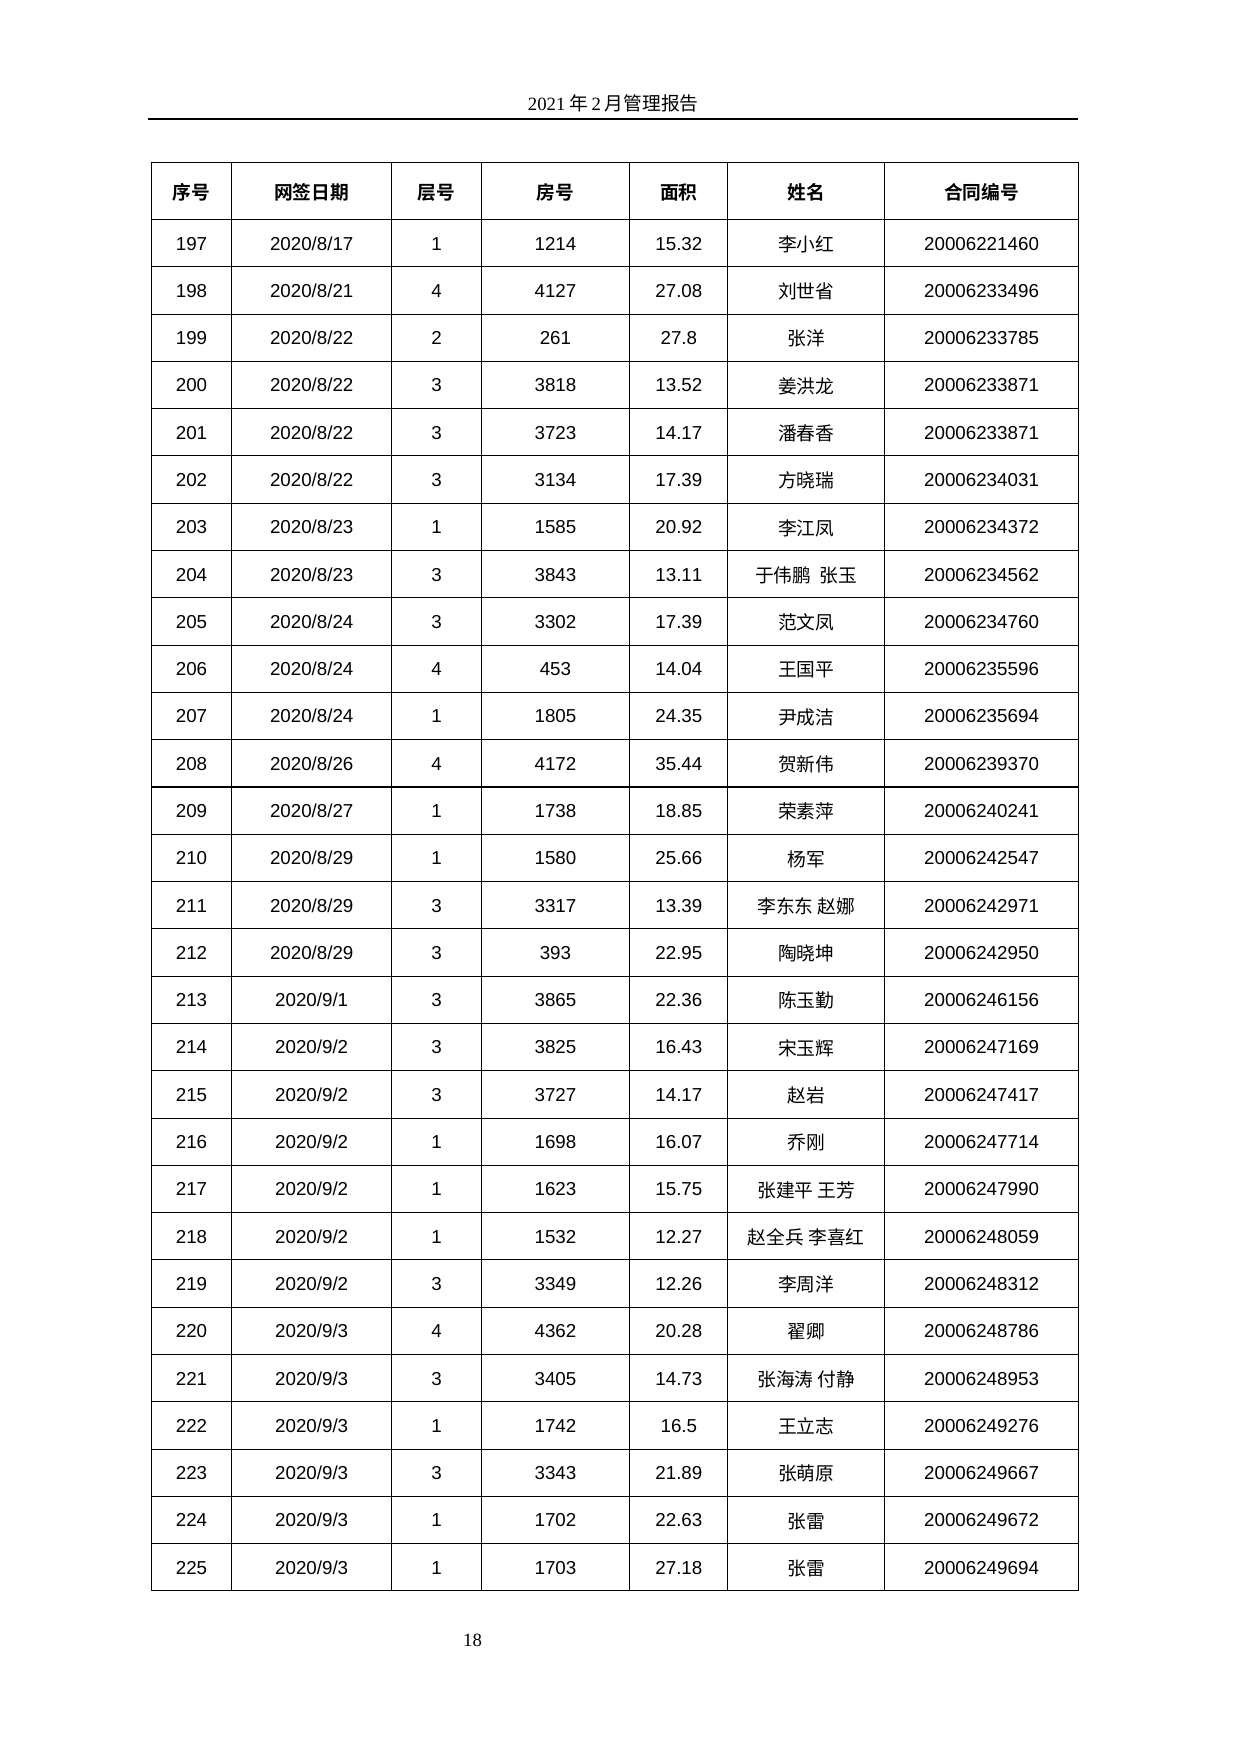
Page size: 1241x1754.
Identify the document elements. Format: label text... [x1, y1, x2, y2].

table_cell 4127 [482, 267, 629, 313]
table_cell 1805 [482, 693, 629, 739]
table_cell 13.52 [630, 362, 727, 408]
table_cell 张海涛 付静 [728, 1355, 884, 1401]
table_cell 20006249672 [885, 1497, 1078, 1543]
table_cell 2020/9/3 [232, 1497, 391, 1543]
table_cell 14.04 [630, 646, 727, 692]
table_cell 1585 [482, 504, 629, 550]
table_cell 208 [152, 740, 231, 786]
table_cell 3 [392, 1071, 481, 1117]
table_cell 199 [152, 315, 231, 361]
table_cell 张建平 王芳 [728, 1166, 884, 1212]
table_cell 2020/8/24 [232, 598, 391, 644]
table_cell 13.39 [630, 882, 727, 928]
table_cell 20006234031 [885, 456, 1078, 503]
table_cell 3 [392, 1450, 481, 1496]
table_cell 12.27 [630, 1213, 727, 1259]
table_cell 1 [392, 1544, 481, 1590]
table_cell 荣素萍 [728, 788, 884, 834]
table_cell 2020/9/2 [232, 1024, 391, 1070]
table_cell 205 [152, 598, 231, 644]
table_cell 3723 [482, 409, 629, 455]
table_cell 20006234760 [885, 598, 1078, 644]
table_cell 17.39 [630, 598, 727, 644]
table_cell 20006248312 [885, 1260, 1078, 1307]
table_cell 1703 [482, 1544, 629, 1590]
table_cell 20006234562 [885, 551, 1078, 597]
table_cell 20006248059 [885, 1213, 1078, 1259]
table_cell 王立志 [728, 1402, 884, 1448]
table_cell 20006249694 [885, 1544, 1078, 1590]
table_cell 25.66 [630, 835, 727, 881]
table_cell 2020/8/29 [232, 882, 391, 928]
table_cell 赵全兵 李喜红 [728, 1213, 884, 1259]
table_cell 3 [392, 598, 481, 644]
table_cell 4 [392, 1308, 481, 1354]
table_cell 潘春香 [728, 409, 884, 455]
table_cell 2020/9/2 [232, 1166, 391, 1212]
table_cell 1 [392, 220, 481, 266]
table_cell 4 [392, 267, 481, 313]
table_cell 27.18 [630, 1544, 727, 1590]
table_cell 3405 [482, 1355, 629, 1401]
table_cell 2020/8/26 [232, 740, 391, 786]
table_cell 4172 [482, 740, 629, 786]
table_cell 3825 [482, 1024, 629, 1070]
table_cell 20006240241 [885, 788, 1078, 834]
table_cell 2020/8/24 [232, 646, 391, 692]
table_cell 20006247417 [885, 1071, 1078, 1117]
table_cell 4362 [482, 1308, 629, 1354]
table_cell 3 [392, 1260, 481, 1307]
table_cell 3302 [482, 598, 629, 644]
table_cell 姜洪龙 [728, 362, 884, 408]
table_cell 1623 [482, 1166, 629, 1212]
table_cell 3 [392, 977, 481, 1023]
table_cell 2 [392, 315, 481, 361]
table_cell 杨军 [728, 835, 884, 881]
table_cell 李小红 [728, 220, 884, 266]
table_cell 27.8 [630, 315, 727, 361]
table_cell 尹成洁 [728, 693, 884, 739]
table_cell 14.17 [630, 409, 727, 455]
table_cell 范文凤 [728, 598, 884, 644]
table_cell 27.08 [630, 267, 727, 313]
table_cell 张雷 [728, 1497, 884, 1543]
table_cell 206 [152, 646, 231, 692]
table_cell 21.89 [630, 1450, 727, 1496]
table_cell 4 [392, 646, 481, 692]
table_cell 204 [152, 551, 231, 597]
table_cell 2020/8/17 [232, 220, 391, 266]
table_cell 1 [392, 1166, 481, 1212]
table_cell 于伟鹏 张玉 [728, 551, 884, 597]
table_cell 20006233871 [885, 409, 1078, 455]
table_header 网签日期 [232, 163, 391, 219]
table_cell 2020/8/23 [232, 551, 391, 597]
table_cell 20006247990 [885, 1166, 1078, 1212]
table_cell 203 [152, 504, 231, 550]
table_cell 14.17 [630, 1071, 727, 1117]
table_cell 宋玉辉 [728, 1024, 884, 1070]
table_cell 3 [392, 409, 481, 455]
table_cell 1698 [482, 1119, 629, 1165]
table_cell 2020/8/29 [232, 929, 391, 976]
table_cell 20006242547 [885, 835, 1078, 881]
table_cell 3843 [482, 551, 629, 597]
table_cell 218 [152, 1213, 231, 1259]
table_cell 22.63 [630, 1497, 727, 1543]
table_cell 1 [392, 788, 481, 834]
table_cell 221 [152, 1355, 231, 1401]
table_cell 4 [392, 740, 481, 786]
table_cell 1532 [482, 1213, 629, 1259]
table_cell 3343 [482, 1450, 629, 1496]
table_cell 22.95 [630, 929, 727, 976]
table_cell 2020/9/2 [232, 1260, 391, 1307]
table_cell 张雷 [728, 1544, 884, 1590]
table_cell 217 [152, 1166, 231, 1212]
table_cell 3 [392, 456, 481, 503]
table_cell 3134 [482, 456, 629, 503]
table_cell 1 [392, 504, 481, 550]
table_cell 1 [392, 1497, 481, 1543]
table_cell 1742 [482, 1402, 629, 1448]
table_cell 202 [152, 456, 231, 503]
table_cell 3 [392, 1355, 481, 1401]
table_cell 20006242971 [885, 882, 1078, 928]
table_cell 17.39 [630, 456, 727, 503]
table_cell 2020/8/24 [232, 693, 391, 739]
table_cell 14.73 [630, 1355, 727, 1401]
table_cell 2020/8/22 [232, 409, 391, 455]
table_cell 王国平 [728, 646, 884, 692]
table_cell 209 [152, 788, 231, 834]
table_cell 陈玉勤 [728, 977, 884, 1023]
table_cell 16.5 [630, 1402, 727, 1448]
table_cell 20006247169 [885, 1024, 1078, 1070]
table_cell 216 [152, 1119, 231, 1165]
table_cell 2020/9/3 [232, 1355, 391, 1401]
table_cell 20006235596 [885, 646, 1078, 692]
table_cell 16.07 [630, 1119, 727, 1165]
table_cell 3727 [482, 1071, 629, 1117]
table_cell 2020/8/23 [232, 504, 391, 550]
table_cell 1702 [482, 1497, 629, 1543]
table_cell 3349 [482, 1260, 629, 1307]
table_cell 393 [482, 929, 629, 976]
table_cell 22.36 [630, 977, 727, 1023]
table_cell 1214 [482, 220, 629, 266]
table_cell 20006233496 [885, 267, 1078, 313]
table_cell 214 [152, 1024, 231, 1070]
table_cell 张洋 [728, 315, 884, 361]
table_cell 1 [392, 1402, 481, 1448]
table_cell 20006233785 [885, 315, 1078, 361]
table_cell 207 [152, 693, 231, 739]
table_cell 李东东 赵娜 [728, 882, 884, 928]
table_cell 24.35 [630, 693, 727, 739]
table_cell 2020/8/27 [232, 788, 391, 834]
table_cell 陶晓坤 [728, 929, 884, 976]
table_cell 1580 [482, 835, 629, 881]
table_cell 2020/8/22 [232, 456, 391, 503]
table_cell 200 [152, 362, 231, 408]
table_cell 219 [152, 1260, 231, 1307]
table_cell 20006246156 [885, 977, 1078, 1023]
table_cell 20006235694 [885, 693, 1078, 739]
table_cell 20006249667 [885, 1450, 1078, 1496]
table_cell 2020/8/29 [232, 835, 391, 881]
table_cell 20006248786 [885, 1308, 1078, 1354]
table_cell 223 [152, 1450, 231, 1496]
table_cell 212 [152, 929, 231, 976]
table_cell 3818 [482, 362, 629, 408]
table_cell 453 [482, 646, 629, 692]
table_header 序号 [152, 163, 231, 219]
table_cell 2020/9/2 [232, 1213, 391, 1259]
table_cell 15.75 [630, 1166, 727, 1212]
table_cell 李江凤 [728, 504, 884, 550]
table_cell 贺新伟 [728, 740, 884, 786]
table_cell 215 [152, 1071, 231, 1117]
table_cell 20006247714 [885, 1119, 1078, 1165]
table_cell 20006249276 [885, 1402, 1078, 1448]
table_cell 张萌原 [728, 1450, 884, 1496]
table_cell 222 [152, 1402, 231, 1448]
table_cell 198 [152, 267, 231, 313]
table_cell 15.32 [630, 220, 727, 266]
table_cell 20006221460 [885, 220, 1078, 266]
table_cell 2020/9/1 [232, 977, 391, 1023]
table_cell 20.92 [630, 504, 727, 550]
table_cell 2020/9/3 [232, 1544, 391, 1590]
table_cell 2020/8/22 [232, 362, 391, 408]
table_cell 赵岩 [728, 1071, 884, 1117]
table_cell 18.85 [630, 788, 727, 834]
table_cell 1 [392, 835, 481, 881]
table_cell 2020/9/3 [232, 1308, 391, 1354]
table_cell 翟卿 [728, 1308, 884, 1354]
table_cell 2020/9/2 [232, 1119, 391, 1165]
table_cell 20006234372 [885, 504, 1078, 550]
table_cell 20006233871 [885, 362, 1078, 408]
table_cell 20006242950 [885, 929, 1078, 976]
table_cell 20006248953 [885, 1355, 1078, 1401]
table_cell 3 [392, 362, 481, 408]
table_cell 3 [392, 551, 481, 597]
table_cell 3865 [482, 977, 629, 1023]
table_cell 211 [152, 882, 231, 928]
table_cell 20006239370 [885, 740, 1078, 786]
table_cell 2020/9/2 [232, 1071, 391, 1117]
table_cell 1738 [482, 788, 629, 834]
table_header 面积 [630, 163, 727, 219]
table_cell 224 [152, 1497, 231, 1543]
table_cell 方晓瑞 [728, 456, 884, 503]
table_cell 1 [392, 1119, 481, 1165]
table_cell 201 [152, 409, 231, 455]
table_cell 12.26 [630, 1260, 727, 1307]
table_cell 2020/8/21 [232, 267, 391, 313]
table_cell 16.43 [630, 1024, 727, 1070]
table_cell 李周洋 [728, 1260, 884, 1307]
table_cell 20.28 [630, 1308, 727, 1354]
table_cell 刘世省 [728, 267, 884, 313]
table_header 姓名 [728, 163, 884, 219]
table_cell 3 [392, 882, 481, 928]
table_cell 乔刚 [728, 1119, 884, 1165]
table_cell 2020/8/22 [232, 315, 391, 361]
table_cell 3317 [482, 882, 629, 928]
table_cell 197 [152, 220, 231, 266]
table_cell 210 [152, 835, 231, 881]
table_cell 3 [392, 1024, 481, 1070]
table_cell 1 [392, 1213, 481, 1259]
table_header 房号 [482, 163, 629, 219]
table_cell 225 [152, 1544, 231, 1590]
table_cell 2020/9/3 [232, 1450, 391, 1496]
table_header 合同编号 [885, 163, 1078, 219]
table_header 层号 [392, 163, 481, 219]
table_cell 220 [152, 1308, 231, 1354]
table_cell 261 [482, 315, 629, 361]
table_cell 213 [152, 977, 231, 1023]
table_cell 1 [392, 693, 481, 739]
table_cell 2020/9/3 [232, 1402, 391, 1448]
table_cell 13.11 [630, 551, 727, 597]
table_cell 35.44 [630, 740, 727, 786]
table_cell 3 [392, 929, 481, 976]
